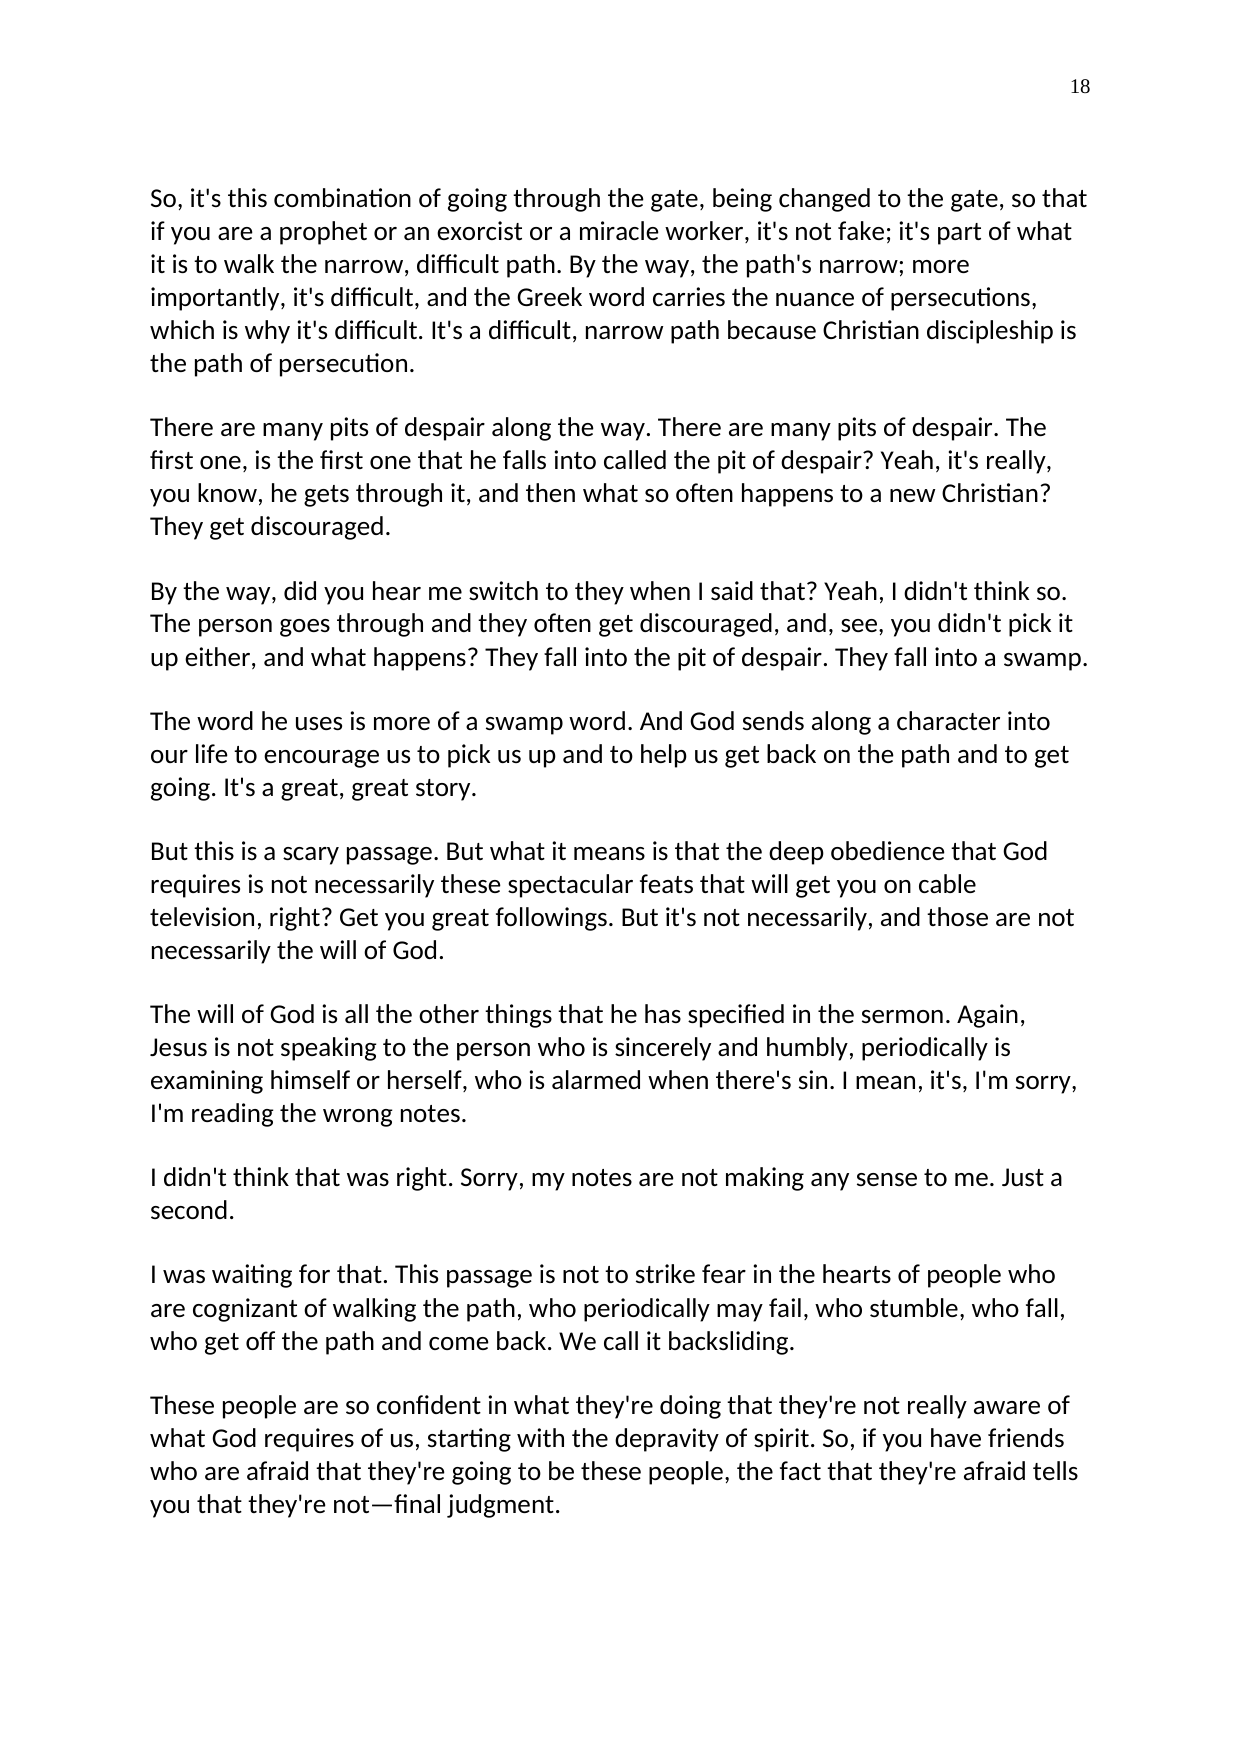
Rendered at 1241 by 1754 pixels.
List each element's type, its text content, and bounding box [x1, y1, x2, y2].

text I didn't think that was right. Sorry, my notes are not making any sense to me. Just a second. [150, 1161, 1090, 1227]
text The will of God is all the other things that he has specified in the sermon. Again, Jesus is not speaking to the person who is sincerely and humbly, periodically is examining himself or herself, who is alarmed when there's sin. I mean, it's, I'm sorry, I'm reading the wrong notes. [150, 997, 1090, 1129]
text There are many pits of despair along the way. There are many pits of despair. The first one, is the first one that he falls into called the pit of despair? Yeah, it's really, you know, he gets through it, and then what so often happens to a new Christian? They get discouraged. [150, 410, 1090, 542]
text By the way, did you hear me switch to they when I said that? Yeah, I didn't think so. The person goes through and they often get discouraged, and, see, you didn't pick it up either, and what happens? They fall into the pit of despair. They fall into a swamp. [150, 574, 1090, 673]
text But this is a scary passage. But what it means is that the deep obedience that God requires is not necessarily these spectacular feats that will get you on cable television, right? Get you great followings. But it's not necessarily, and those are not necessarily the will of God. [150, 834, 1090, 966]
text So, it's this combination of going through the gate, being changed to the gate, so that if you are a prophet or an exorcist or a miracle worker, it's not fake; it's part of what it is to walk the narrow, difficult path. By the way, the path's narrow; more importantly, it's difficult, and the Greek word carries the nuance of persecutions, which is why it's difficult. It's a difficult, narrow path because Christian discipleship is the path of persecution. [150, 181, 1090, 379]
text The word he uses is more of a swamp word. And God sends along a character into our life to encourage us to pick us up and to help us get back on the path and to get going. It's a great, great story. [150, 704, 1090, 803]
text I was waiting for that. This passage is not to strike fear in the hearts of people who are cognizant of walking the path, who periodically may fail, who stumble, who fall, who get off the path and come back. We call it backsliding. [150, 1258, 1090, 1357]
text These people are so confident in what they're doing that they're not really aware of what God requires of us, starting with the depravity of spirit. So, if you have friends who are afraid that they're going to be these people, the fact that they're afraid tells you that they're not—final judgment. [150, 1388, 1090, 1520]
